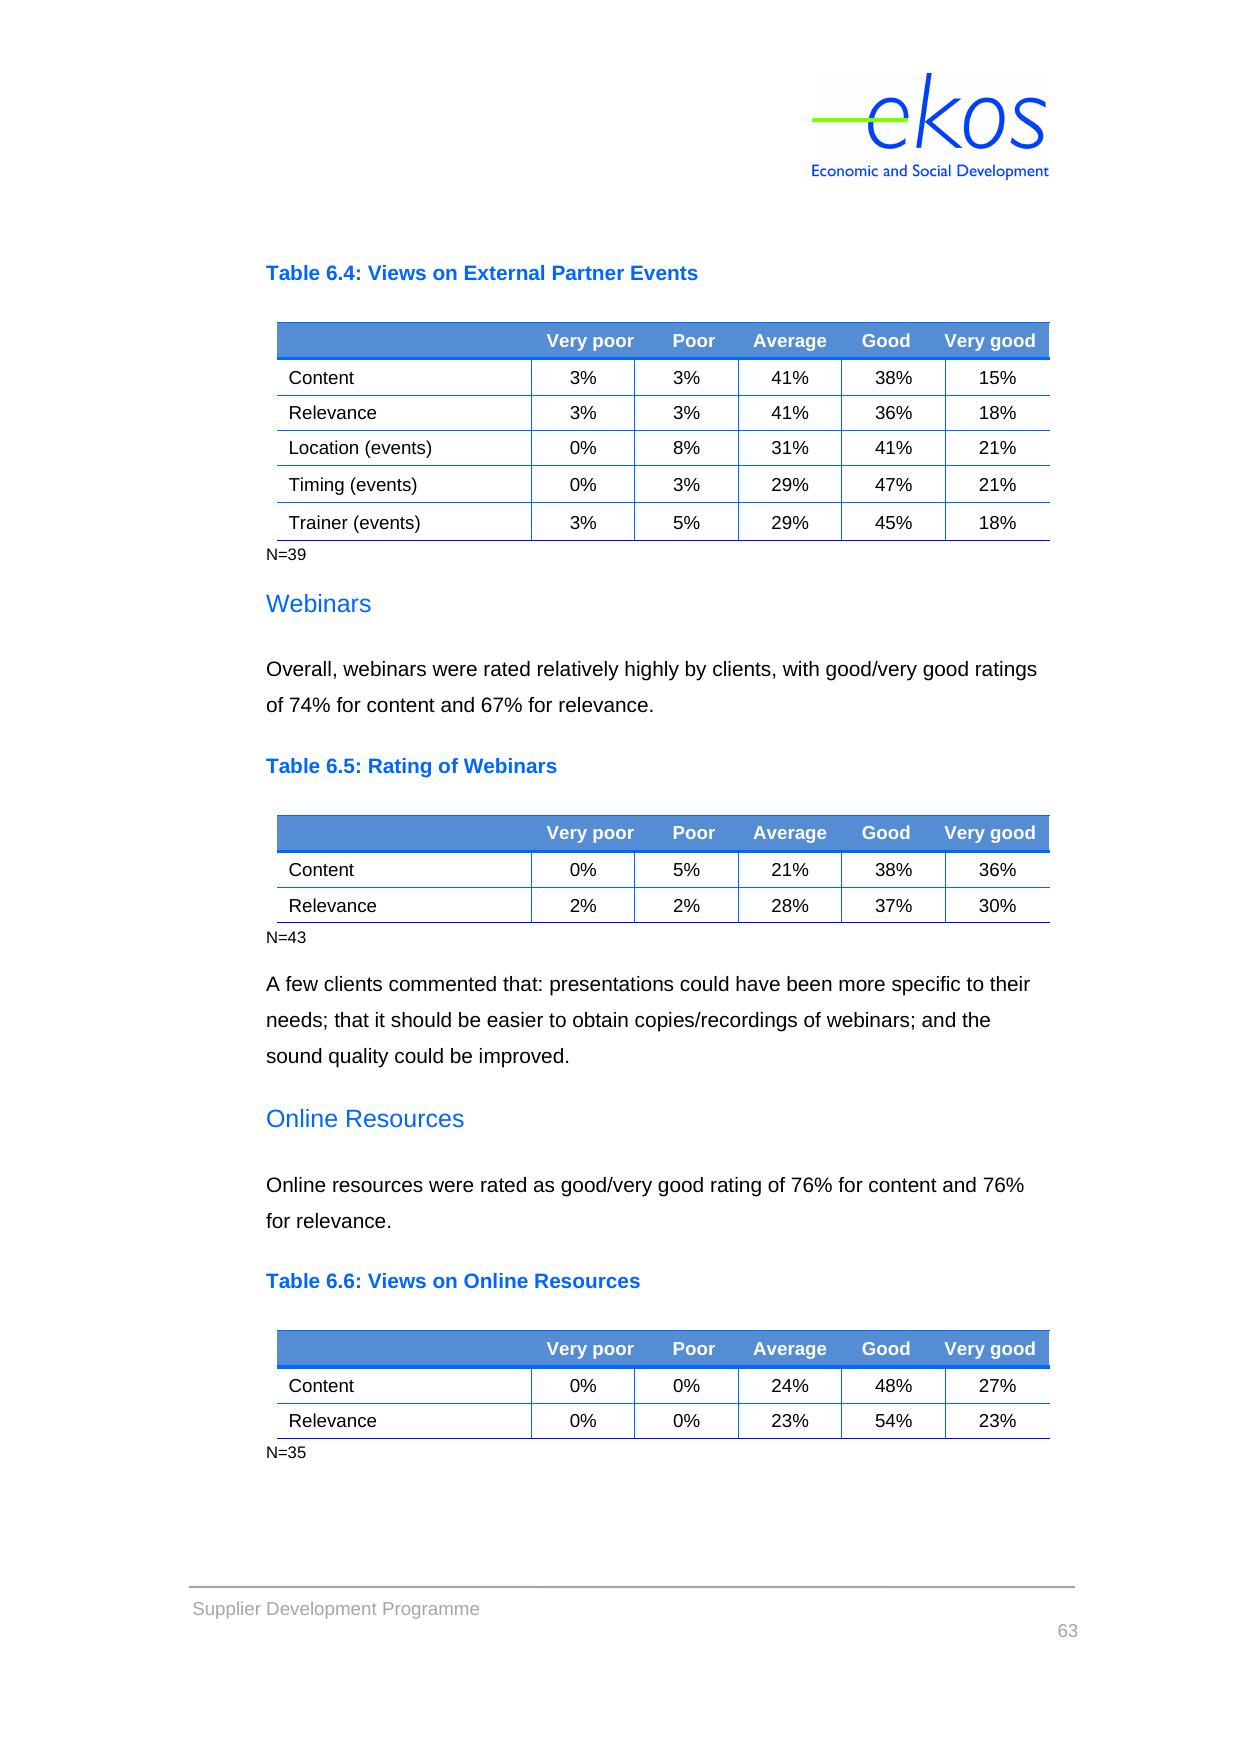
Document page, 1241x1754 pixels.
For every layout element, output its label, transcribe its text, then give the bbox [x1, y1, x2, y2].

table_header Good [842, 816, 930, 850]
table_cell 5% [635, 503, 738, 539]
table_cell Relevance [277, 888, 531, 922]
table_cell 21% [739, 853, 841, 887]
table_cell 15% [946, 360, 1049, 394]
text Overall, webinars were rated relatively highly by clients, with good/very good ratings of 74% for content and 67% for relevance. [266, 657, 1048, 717]
text Online resources were rated as good/very good rating of 76% for content and 76% for relevance. [266, 1172, 1048, 1232]
table_cell 18% [946, 396, 1049, 429]
table_cell 0% [532, 431, 634, 465]
table_cell 0% [635, 1369, 738, 1403]
table_header Average [738, 816, 842, 850]
subtitle Online Resources [266, 1104, 1048, 1133]
table_cell 3% [635, 396, 738, 429]
table_cell 18% [946, 503, 1049, 539]
table_cell Content [277, 853, 531, 887]
picture [811, 73, 1049, 180]
table_header Average [738, 323, 842, 357]
table_cell 0% [635, 1404, 738, 1438]
table_cell 47% [842, 466, 945, 502]
table_cell 45% [842, 503, 945, 539]
title Table 6.6: Views on Online Resources [266, 1269, 1048, 1293]
table_header Very good [930, 323, 1049, 357]
table_cell 29% [739, 503, 841, 539]
text N=43 [266, 927, 1048, 947]
table_cell Trainer (events) [277, 503, 531, 539]
table_cell 23% [739, 1404, 841, 1438]
table_cell 0% [532, 1369, 634, 1403]
table_cell 23% [946, 1404, 1049, 1438]
table_cell 27% [946, 1369, 1049, 1403]
table_cell 2% [532, 888, 634, 922]
table_header Very poor [531, 1331, 649, 1365]
table_header Good [842, 1331, 930, 1365]
table_header [277, 323, 531, 357]
table_cell 3% [532, 396, 634, 429]
table_cell Location (events) [277, 431, 531, 465]
table_cell 41% [739, 396, 841, 429]
table_cell Timing (events) [277, 466, 531, 502]
table_cell 8% [635, 431, 738, 465]
table_cell 37% [842, 888, 945, 922]
table_cell Relevance [277, 1404, 531, 1438]
table_cell 48% [842, 1369, 945, 1403]
table_cell 3% [532, 503, 634, 539]
table_header Poor [649, 816, 738, 850]
table_cell 0% [532, 466, 634, 502]
text A few clients commented that: presentations could have been more specific to their needs; that it should be easier to obtain copies/recordings of webinars; and the sound quality could be improved. [266, 972, 1048, 1067]
table_cell 41% [739, 360, 841, 394]
table_cell 2% [635, 888, 738, 922]
text N=39 [266, 545, 1048, 564]
table_header [277, 1331, 531, 1365]
table_cell 0% [532, 1404, 634, 1438]
table_cell 5% [635, 853, 738, 887]
table_cell 3% [635, 466, 738, 502]
table_cell 21% [946, 431, 1049, 465]
table_cell Content [277, 360, 531, 394]
table_cell 0% [532, 853, 634, 887]
table_header Very good [930, 816, 1049, 850]
title Table 6.5: Rating of Webinars [266, 754, 1048, 778]
table_header Average [738, 1331, 842, 1365]
table_header Very poor [531, 323, 649, 357]
table_cell Content [277, 1369, 531, 1403]
table_cell 36% [842, 396, 945, 429]
table_cell 54% [842, 1404, 945, 1438]
table_cell 30% [946, 888, 1049, 922]
table_header Good [842, 323, 930, 357]
table_header Very good [930, 1331, 1049, 1365]
table_cell 3% [635, 360, 738, 394]
table_cell 28% [739, 888, 841, 922]
table_header Very poor [531, 816, 649, 850]
table_cell 24% [739, 1369, 841, 1403]
table_cell 21% [946, 466, 1049, 502]
table_cell Relevance [277, 396, 531, 429]
subtitle Webinars [266, 589, 1048, 618]
title Table 6.4: Views on External Partner Events [266, 261, 1048, 285]
table_header [277, 816, 531, 850]
table_header Poor [649, 1331, 738, 1365]
text N=35 [266, 1443, 1048, 1462]
table_cell 36% [946, 853, 1049, 887]
table_cell 31% [739, 431, 841, 465]
table_cell 38% [842, 853, 945, 887]
table_cell 41% [842, 431, 945, 465]
table_cell 3% [532, 360, 634, 394]
table_cell 29% [739, 466, 841, 502]
table_cell 38% [842, 360, 945, 394]
table_header Poor [649, 323, 738, 357]
